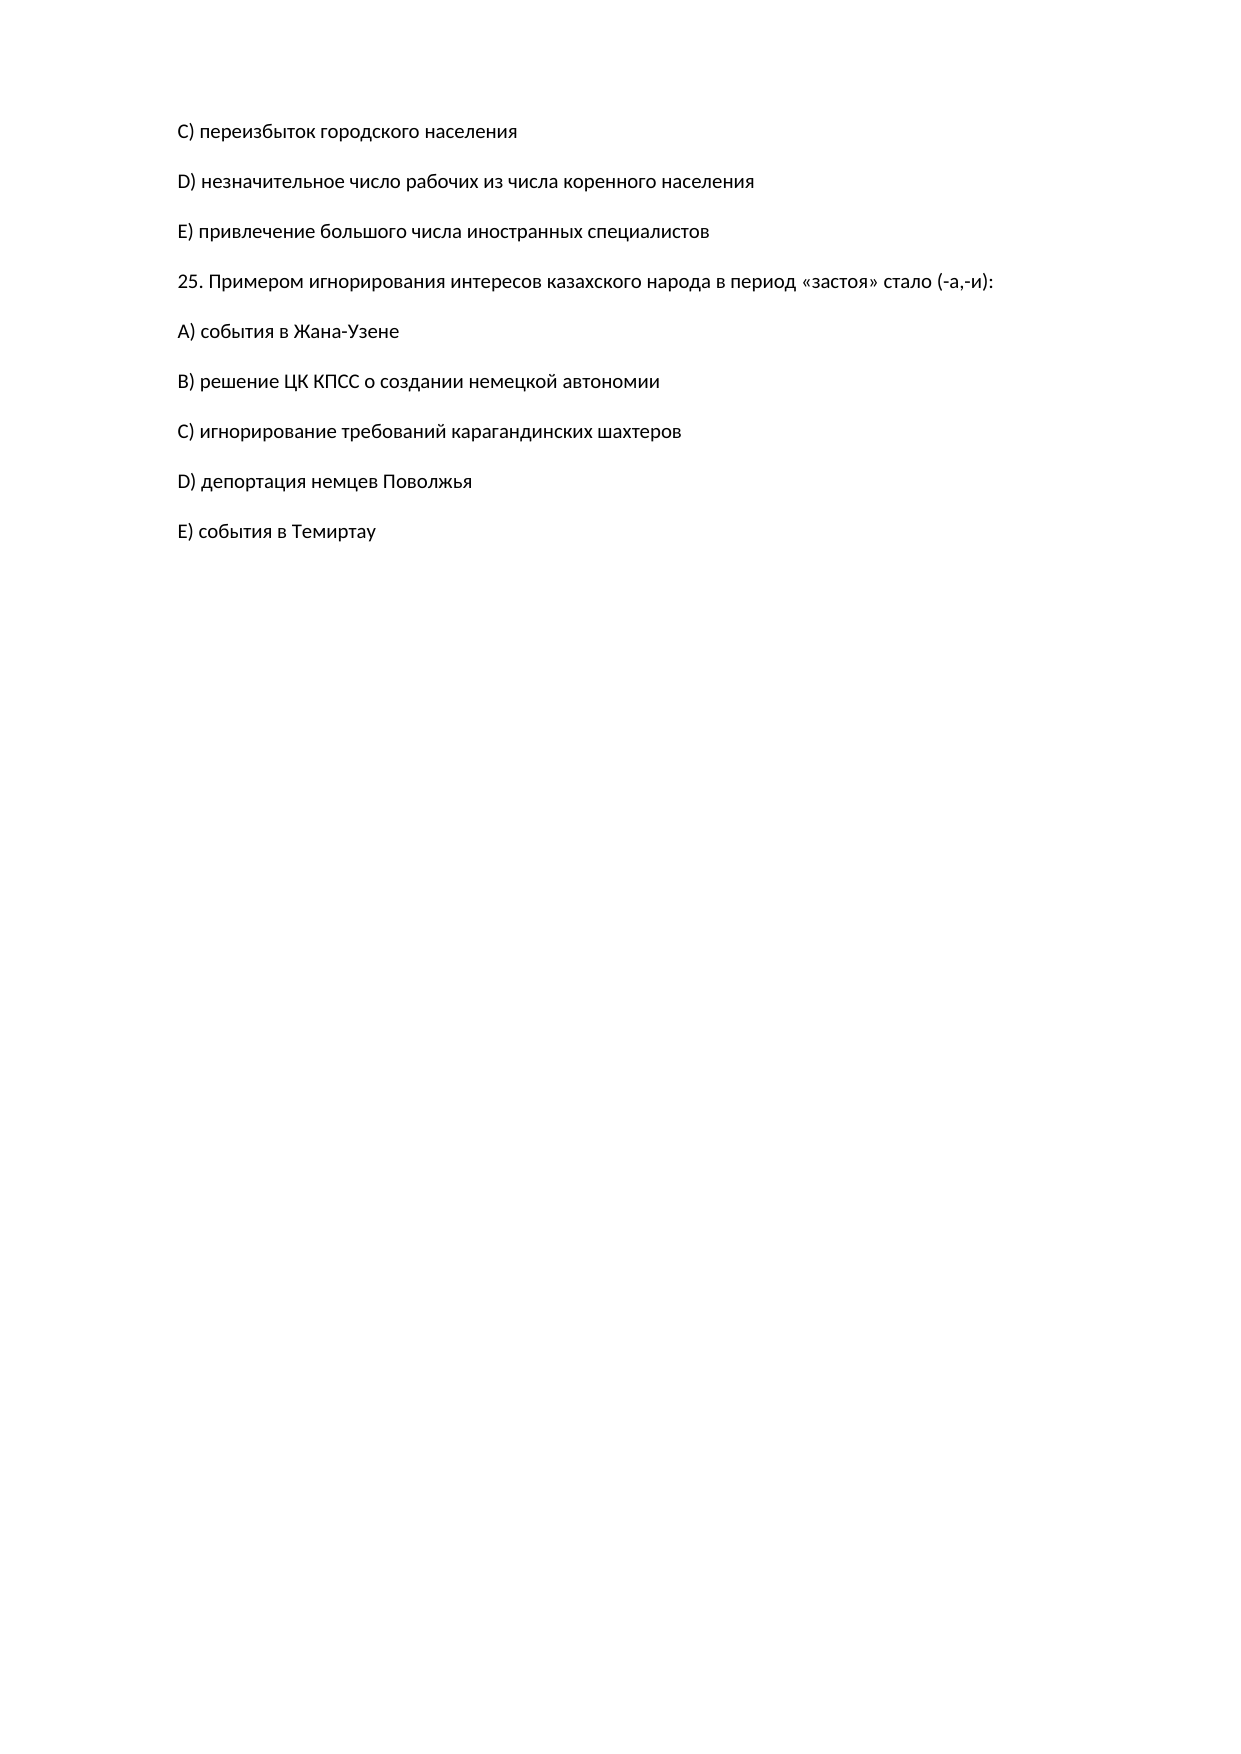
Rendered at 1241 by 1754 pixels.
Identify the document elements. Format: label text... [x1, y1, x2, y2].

text Е) привлечение большого числа иностранных специалистов [177, 218, 1152, 243]
text А) события в Жана-Узене [177, 318, 1152, 343]
text 25. Примером игнорирования интересов казахского народа в период «застоя» стало (-а,-и): [177, 268, 1152, 293]
text В) решение ЦК КПСС о создании немецкой автономии [177, 368, 1152, 393]
text Е) события в Темиртау [177, 518, 1152, 543]
text D) незначительное число рабочих из числа коренного населения [177, 168, 1152, 193]
text С) игнорирование требований карагандинских шахтеров [177, 418, 1152, 443]
text С) переизбыток городского населения [177, 118, 1152, 143]
text D) депортация немцев Поволжья [177, 468, 1152, 493]
